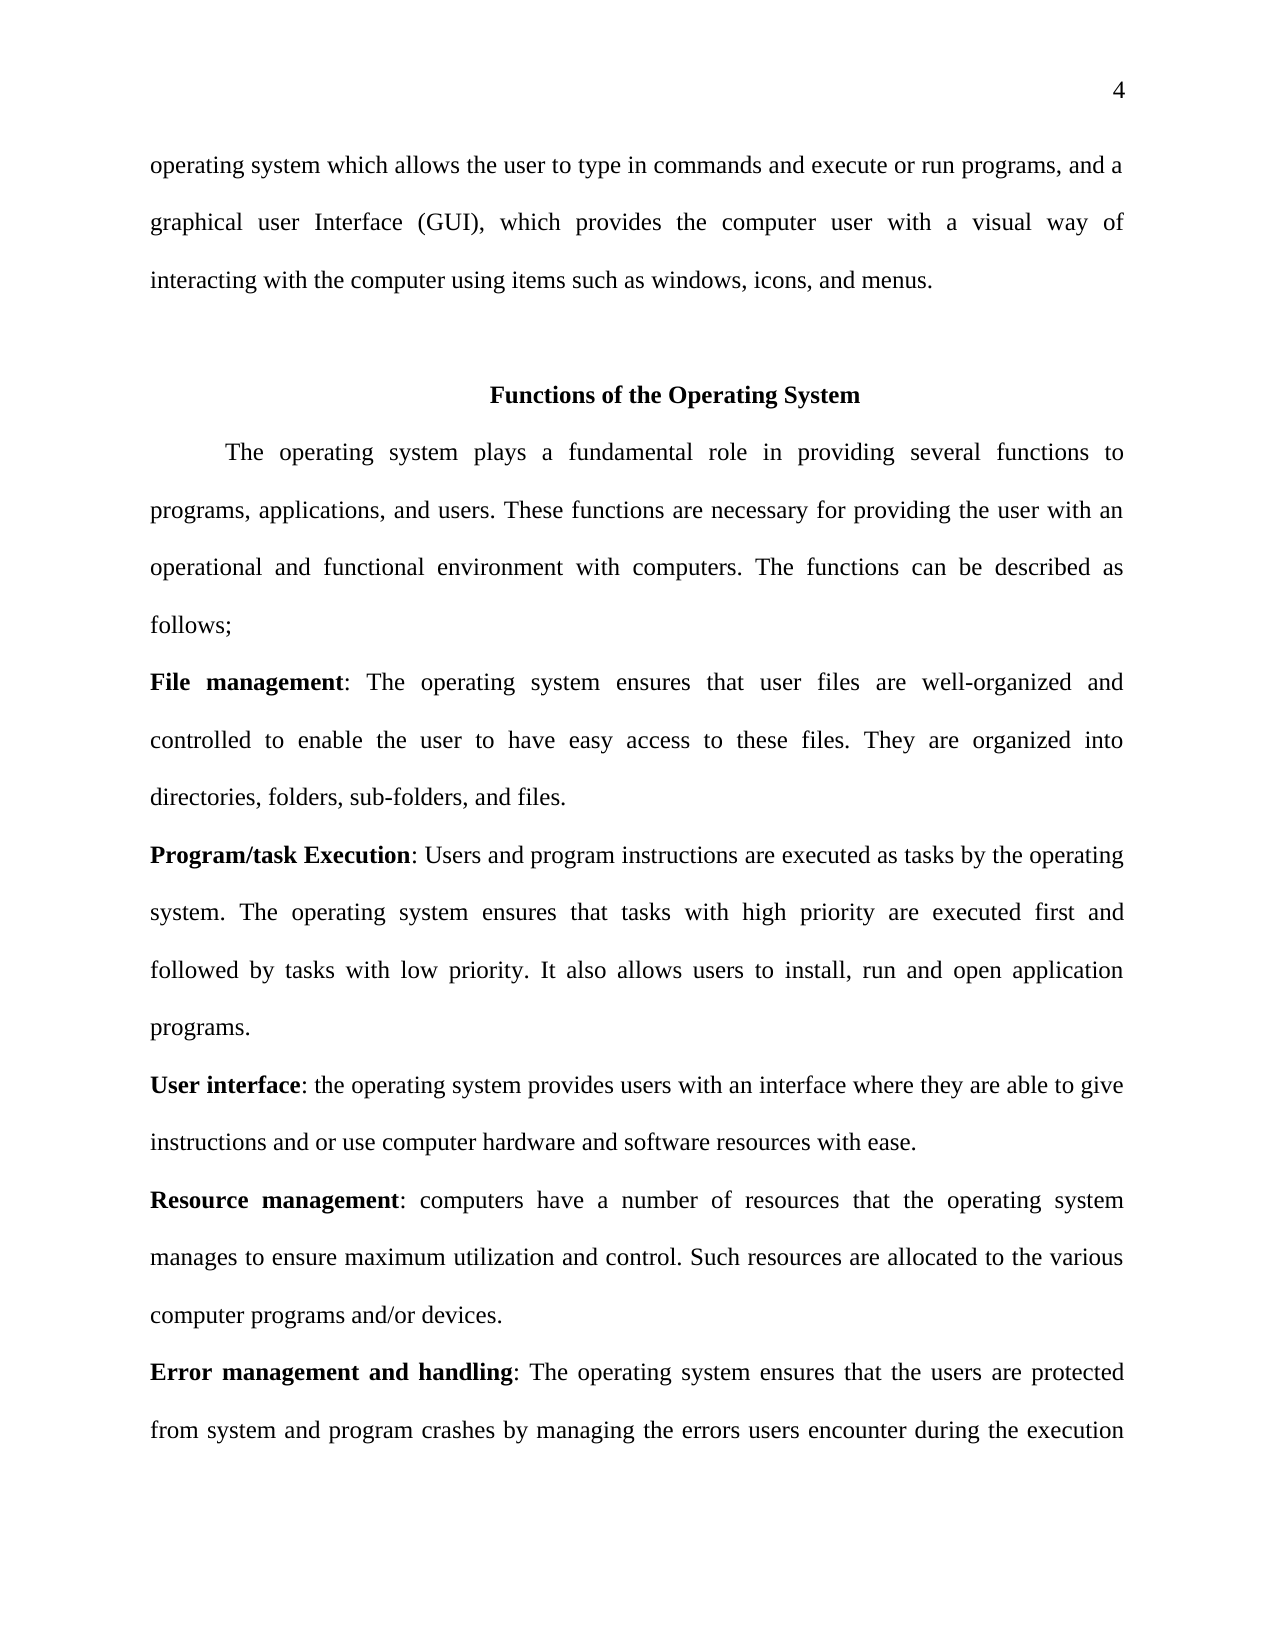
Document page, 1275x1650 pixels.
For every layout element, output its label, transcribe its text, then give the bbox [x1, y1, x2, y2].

text File management: The operating system ensures that user files are well-organized and controlled to enable the user to have easy access to these files. They are organized into directories, folders, sub-folders, and files. [150, 667, 1125, 811]
text Program/task Execution: Users and program instructions are executed as tasks by the operating system. The operating system ensures that tasks with high priority are executed first and followed by tasks with low priority. It also allows users to install, run and open application programs. [150, 840, 1125, 1041]
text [150, 1357, 1125, 1444]
text Functions of the Operating System [225, 380, 1125, 409]
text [150, 150, 1125, 294]
text The operating system plays a fundamental role in providing several functions to programs, applications, and users. These functions are necessary for providing the user with an operational and functional environment with computers. The functions can be described as follows; [150, 437, 1125, 639]
text User interface: the operating system provides users with an interface where they are able to give instructions and or use computer hardware and software resources with ease. [150, 1070, 1125, 1156]
text Resource management: computers have a number of resources that the operating system manages to ensure maximum utilization and control. Such resources are allocated to the various computer programs and/or devices. [150, 1185, 1125, 1329]
